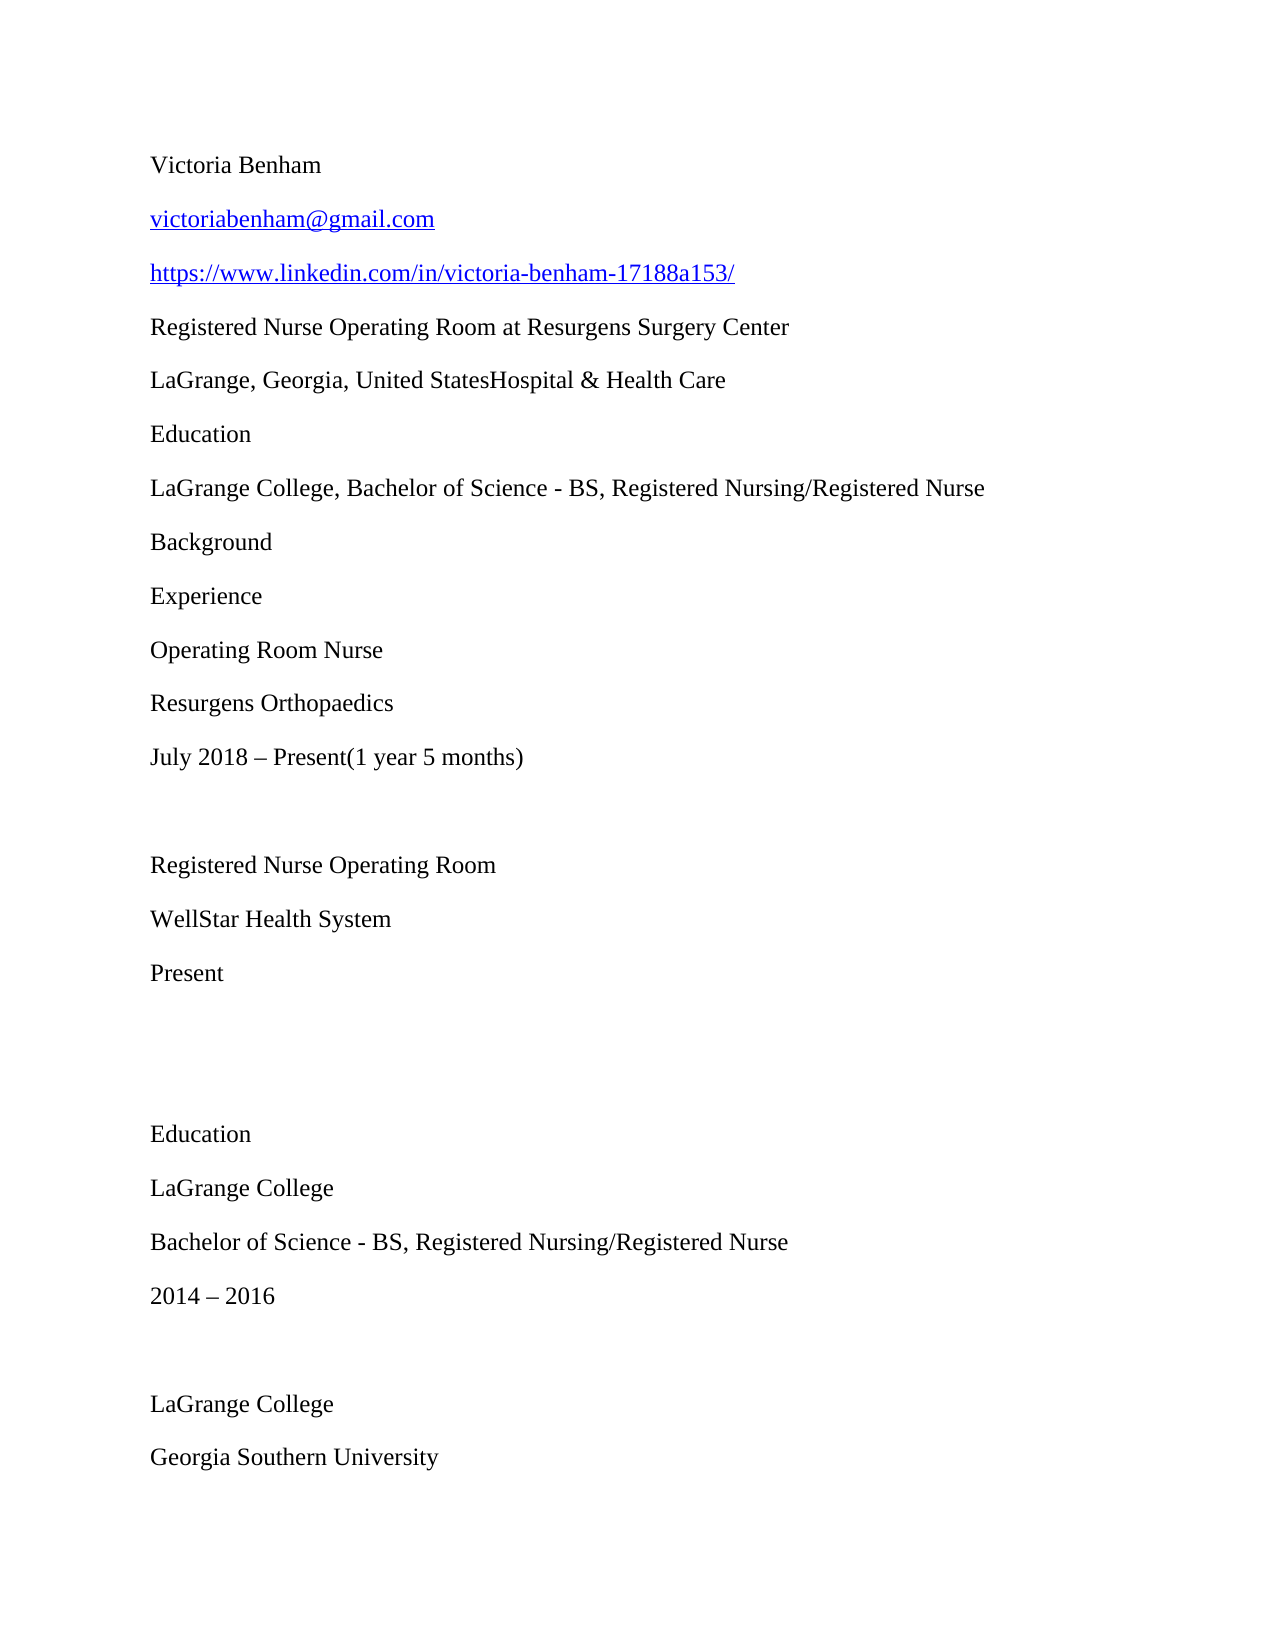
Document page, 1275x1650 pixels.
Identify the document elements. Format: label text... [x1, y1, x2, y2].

text Bachelor of Science - BS, Registered Nursing/Registered Nurse [150, 1227, 1125, 1256]
text LaGrange College, Bachelor of Science - BS, Registered Nursing/Registered Nurse [150, 473, 1125, 502]
text July 2018 – Present(1 year 5 months) [150, 742, 1125, 771]
text Experience [150, 581, 1125, 609]
text Registered Nurse Operating Room at Resurgens Surgery Center [150, 312, 1125, 340]
text LaGrange College [150, 1173, 1125, 1202]
text Education [150, 419, 1125, 448]
text WellStar Health System [150, 904, 1125, 933]
text 2014 – 2016 [150, 1281, 1125, 1310]
text Registered Nurse Operating Room [150, 850, 1125, 879]
text victoriabenham@gmail.com [150, 204, 1125, 233]
text Resurgens Orthopaedics [150, 688, 1125, 717]
text Operating Room Nurse [150, 635, 1125, 663]
text Georgia Southern University [150, 1442, 1125, 1471]
text https://www.linkedin.com/in/victoria-benham-17188a153/ [150, 258, 1125, 286]
text Education [150, 1119, 1125, 1148]
text Present [150, 958, 1125, 987]
text Background [150, 527, 1125, 556]
text LaGrange, Georgia, United StatesHospital & Health Care [150, 365, 1125, 394]
text LaGrange College [150, 1389, 1125, 1417]
text Victoria Benham [150, 150, 1125, 179]
